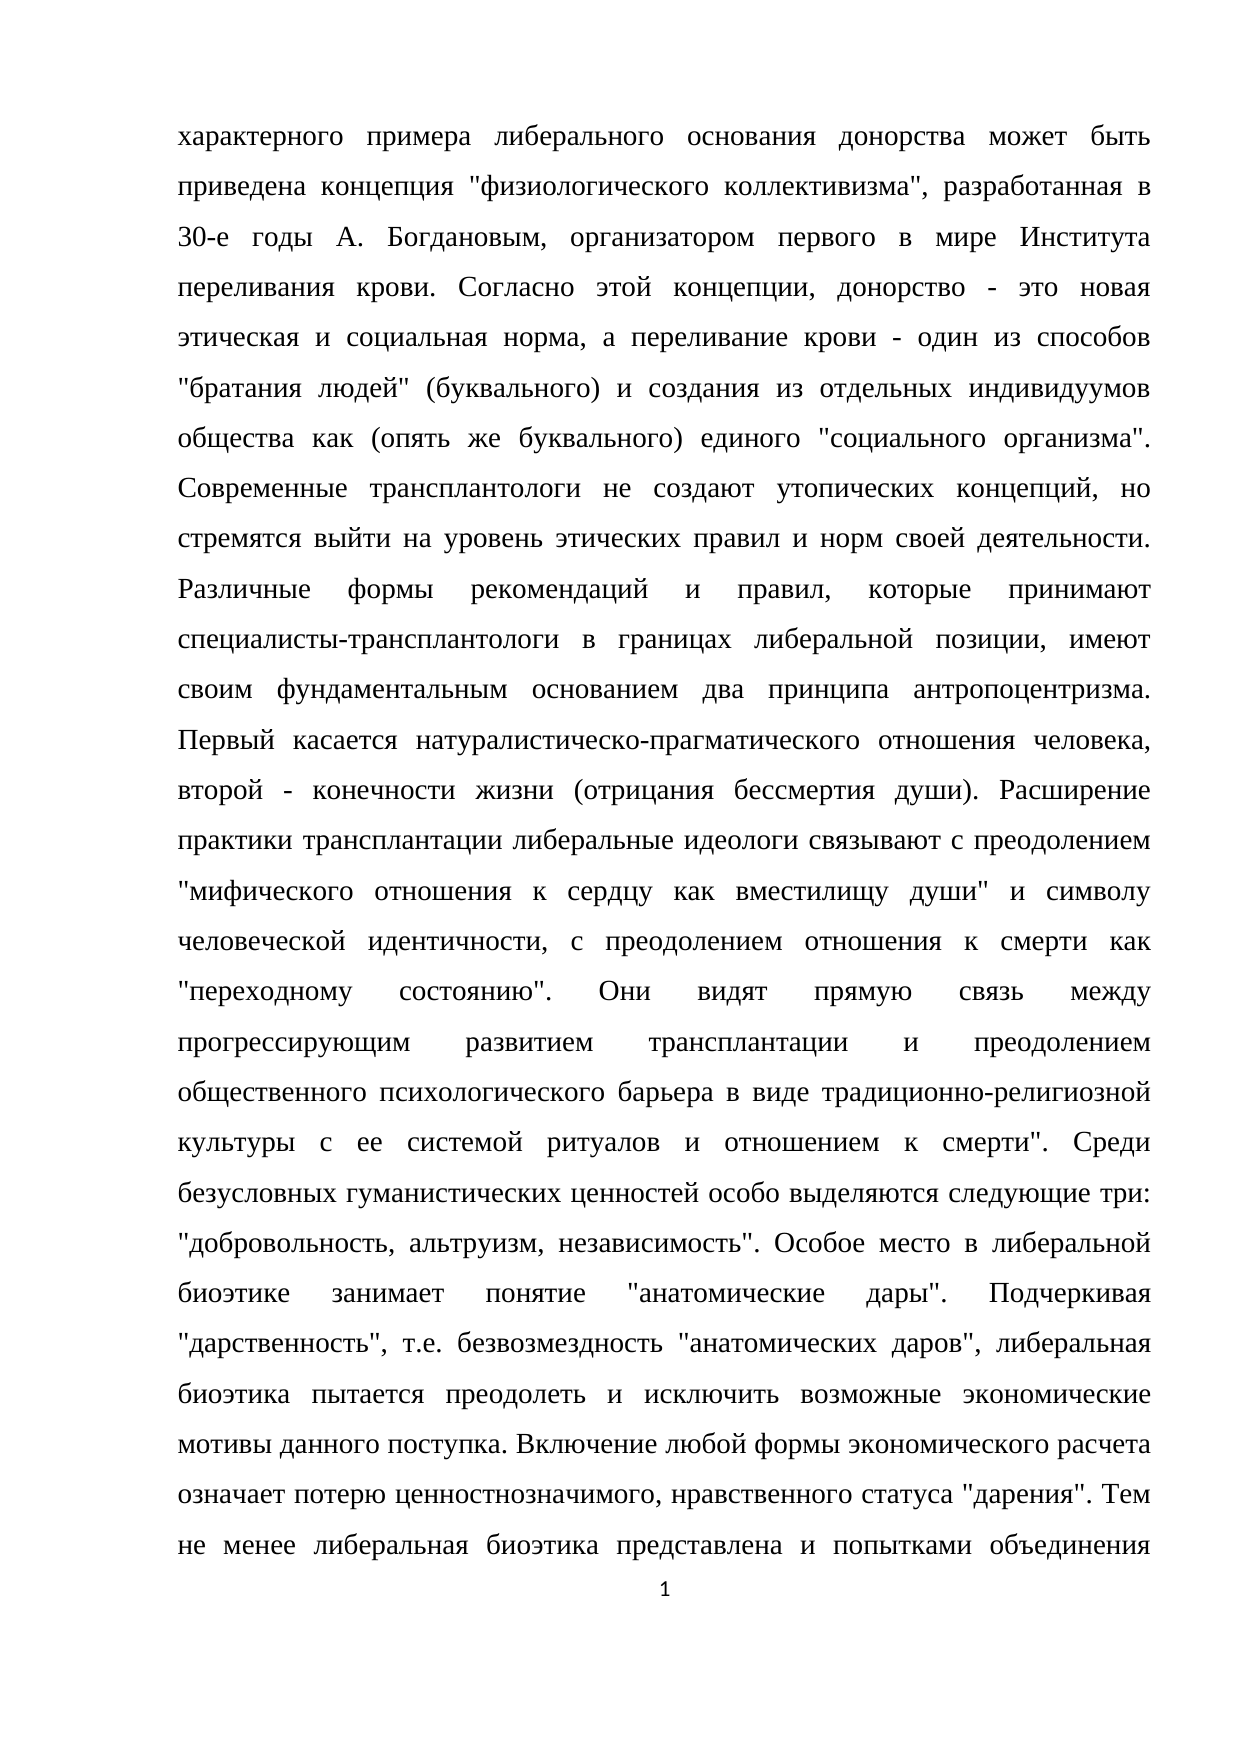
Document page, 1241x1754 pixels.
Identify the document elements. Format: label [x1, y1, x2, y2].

text [177, 118, 1152, 1560]
